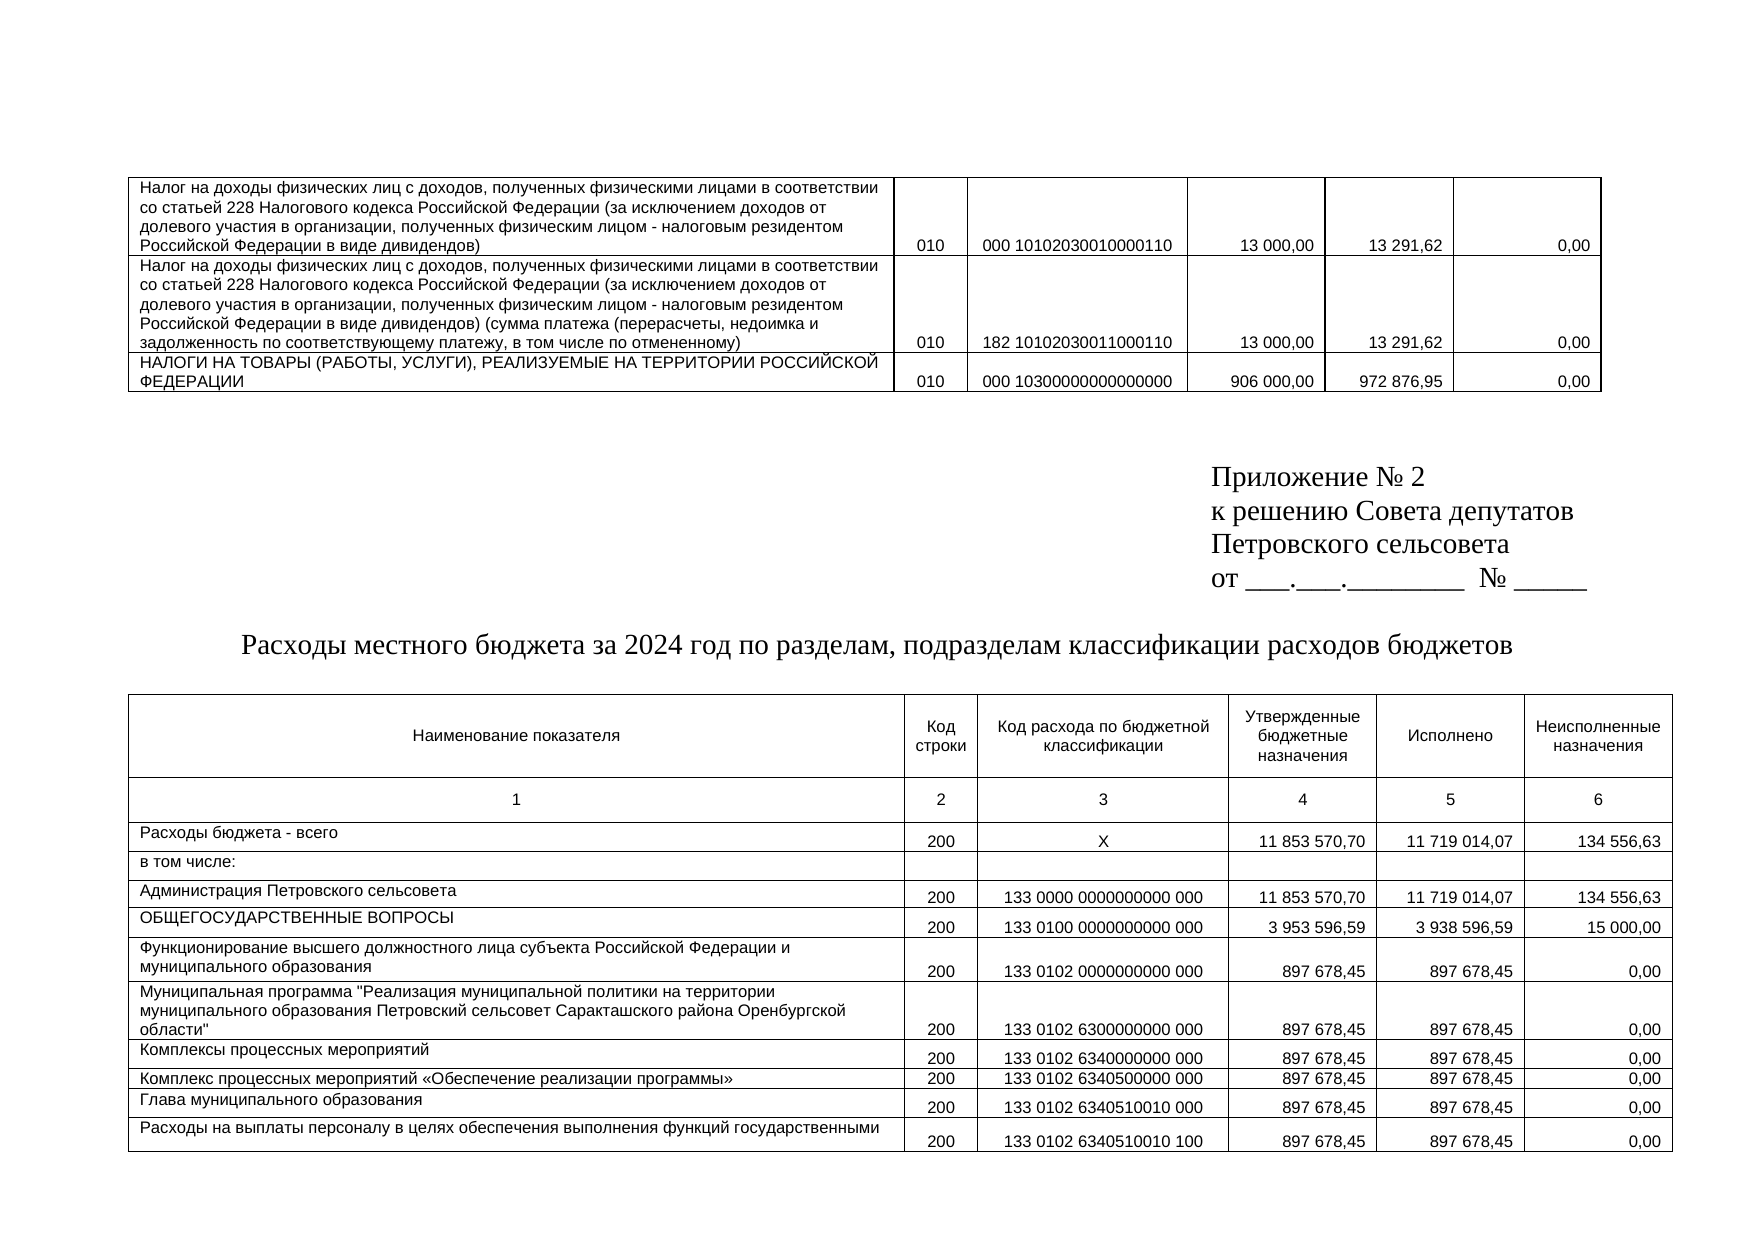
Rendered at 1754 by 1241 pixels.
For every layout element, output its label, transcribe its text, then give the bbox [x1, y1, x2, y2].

table_cell 4 [1229, 778, 1376, 822]
table_cell 133 0102 6340510010 000 [978, 1089, 1228, 1117]
table_cell 11 853 570,70 [1229, 881, 1376, 907]
table_cell 897 678,45 [1229, 1089, 1376, 1117]
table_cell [978, 1118, 1228, 1151]
table_cell 897 678,45 [1377, 1069, 1524, 1088]
table_cell Глава муниципального образования [129, 1089, 904, 1117]
table_header Наименование показателя [129, 695, 904, 777]
table_cell 897 678,45 [1377, 938, 1524, 981]
table_cell 897 678,45 [1229, 938, 1376, 981]
table_header Утвержденные бюджетные назначения [1229, 695, 1376, 777]
table_cell [1525, 852, 1672, 879]
table_cell 0,00 [1454, 256, 1600, 352]
table_cell 13 291,62 [1326, 256, 1453, 352]
table_cell 897 678,45 [1377, 1118, 1524, 1151]
table_cell 200 [905, 881, 977, 907]
table_cell 972 876,95 [1326, 353, 1453, 391]
table_cell 133 0000 0000000000 000 [978, 881, 1228, 907]
table_cell 15 000,00 [1525, 908, 1672, 937]
table_header Исполнено [1377, 695, 1524, 777]
table_header Неисполненные назначения [1525, 695, 1672, 777]
table_cell 6 [1525, 778, 1672, 822]
table_cell 133 0102 6340500000 000 [978, 1069, 1228, 1088]
table_cell 200 [905, 1040, 977, 1068]
table_cell 897 678,45 [1377, 1040, 1524, 1068]
table_cell Комплекс процессных мероприятий «Обеспечение реализации программы» [129, 1069, 904, 1088]
text Приложение № 2 [1211, 459, 1636, 493]
table_cell 133 0100 0000000000 000 [978, 908, 1228, 937]
table_cell 010 [895, 178, 967, 255]
table_cell 897 678,45 [1229, 1118, 1376, 1151]
table_cell 897 678,45 [1229, 1040, 1376, 1068]
table_cell 0,00 [1525, 1118, 1672, 1151]
table_cell [978, 852, 1228, 879]
table_cell 11 853 570,70 [1229, 823, 1376, 851]
table_cell НАЛОГИ НА ТОВАРЫ (РАБОТЫ, УСЛУГИ), РЕАЛИЗУЕМЫЕ НА ТЕРРИТОРИИ РОССИЙСКОЙ ФЕДЕРАЦИИ [129, 353, 893, 391]
table_cell 897 678,45 [1377, 1089, 1524, 1117]
table_cell 0,00 [1525, 1069, 1672, 1088]
table_cell 13 291,62 [1326, 178, 1453, 255]
table_cell Расходы бюджета - всего [129, 823, 904, 851]
table_cell 010 [895, 256, 967, 352]
table_cell 200 [905, 938, 977, 981]
table_cell 134 556,63 [1525, 823, 1672, 851]
text к решению Совета депутатов Петровского сельсовета [1211, 493, 1636, 560]
text Расходы местного бюджета за 2024 год по разделам, подразделам классификации расходов бюджетов [118, 627, 1636, 661]
table_cell 11 719 014,07 [1377, 823, 1524, 851]
table_cell 010 [895, 353, 967, 391]
table_cell 133 0102 0000000000 000 [978, 938, 1228, 981]
table_header Код расхода по бюджетной классификации [978, 695, 1228, 777]
table_cell 133 0102 6340000000 000 [978, 1040, 1228, 1068]
table_cell 897 678,45 [1377, 982, 1524, 1039]
table_cell 200 [905, 823, 977, 851]
table_cell 0,00 [1454, 178, 1600, 255]
table_cell 3 [978, 778, 1228, 822]
table_cell Комплексы процессных мероприятий [129, 1040, 904, 1068]
table_cell 200 [905, 1118, 977, 1151]
table_cell 133 0102 6300000000 000 [978, 982, 1228, 1039]
table_cell 11 719 014,07 [1377, 881, 1524, 907]
table_cell [1377, 852, 1524, 879]
table_cell 0,00 [1525, 938, 1672, 981]
table_cell 3 953 596,59 [1229, 908, 1376, 937]
table_cell 0,00 [1525, 1089, 1672, 1117]
table_cell 200 [905, 1089, 977, 1117]
table_cell 1 [129, 778, 904, 822]
table_cell [1229, 852, 1376, 879]
table_cell Функционирование высшего должностного лица субъекта Российской Федерации и муниципального образования [129, 938, 904, 981]
table_cell 3 938 596,59 [1377, 908, 1524, 937]
table_cell 0,00 [1525, 982, 1672, 1039]
table_header Код строки [905, 695, 977, 777]
table_cell 0,00 [1454, 353, 1600, 391]
table_cell ОБЩЕГОСУДАРСТВЕННЫЕ ВОПРОСЫ [129, 908, 904, 937]
table_cell 906 000,00 [1188, 353, 1324, 391]
table_cell [905, 852, 977, 879]
table_cell 200 [905, 908, 977, 937]
table_cell 897 678,45 [1229, 1069, 1376, 1088]
table_cell 000 10300000000000000 [968, 353, 1187, 391]
table_cell 5 [1377, 778, 1524, 822]
table_cell 000 10102030010000110 [968, 178, 1187, 255]
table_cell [129, 1118, 904, 1151]
table_cell Налог на доходы физических лиц с доходов, полученных физическими лицами в соответствии со статьей 228 Налогового кодекса Российской Федерации (за исключением доходов от долевого участия в организации, полученных физическим лицом - налоговым резидентом Российской Федерации в виде дивидендов) (сумма платежа (перерасчеты, недоимка и задолженность по соответствующему платежу, в том числе по отмененному) [129, 256, 893, 352]
table_cell 13 000,00 [1188, 178, 1324, 255]
table_cell 200 [905, 1069, 977, 1088]
table_cell 2 [905, 778, 977, 822]
table_cell в том числе: [129, 852, 904, 879]
table_cell 13 000,00 [1188, 256, 1324, 352]
table_cell 200 [905, 982, 977, 1039]
table_cell 0,00 [1525, 1040, 1672, 1068]
text от ___.___.________ № _____ [1211, 560, 1636, 593]
table_cell 134 556,63 [1525, 881, 1672, 907]
table_cell Налог на доходы физических лиц с доходов, полученных физическими лицами в соответствии со статьей 228 Налогового кодекса Российской Федерации (за исключением доходов от долевого участия в организации, полученных физическим лицом - налоговым резидентом Российской Федерации в виде дивидендов) [129, 178, 893, 255]
table_cell 897 678,45 [1229, 982, 1376, 1039]
table_cell Администрация Петровского сельсовета [129, 881, 904, 907]
table_cell X [978, 823, 1228, 851]
table_cell 182 10102030011000110 [968, 256, 1187, 352]
